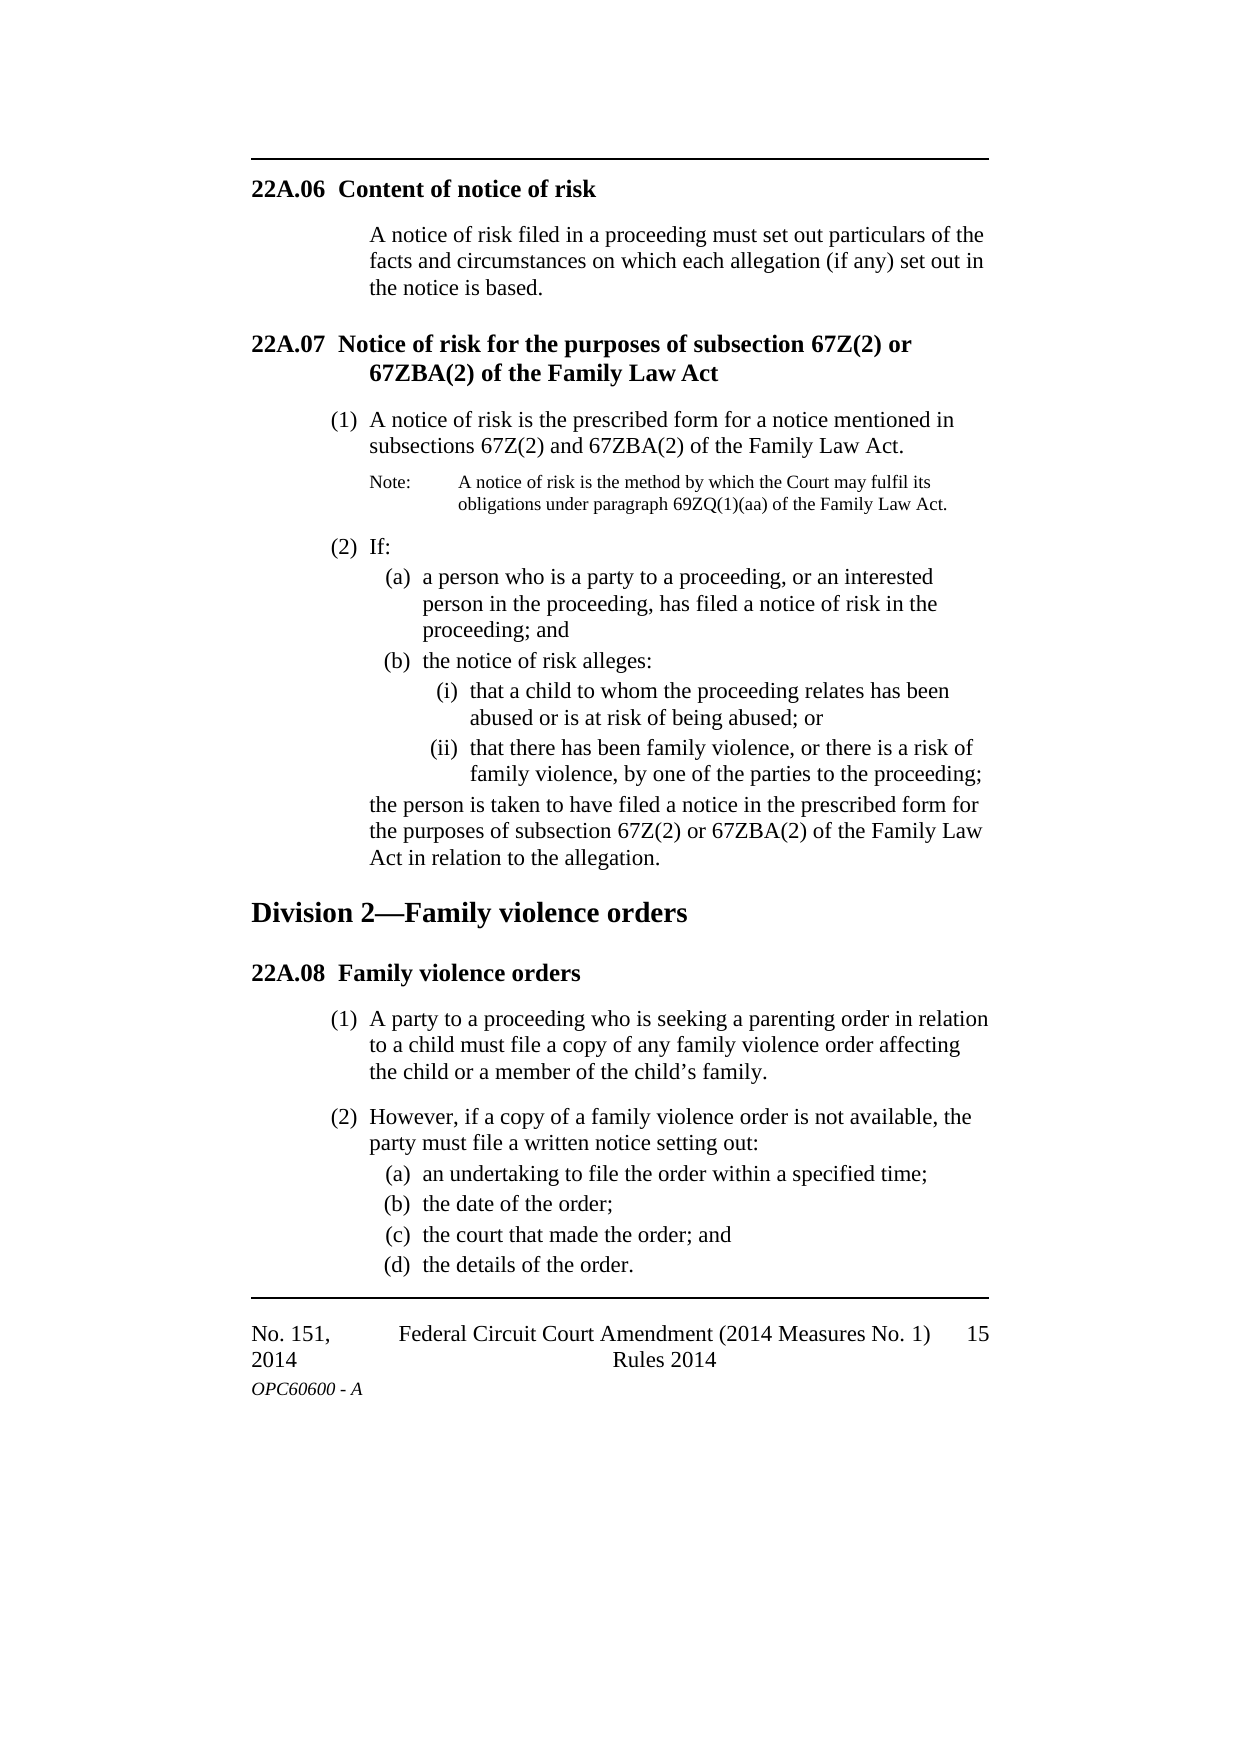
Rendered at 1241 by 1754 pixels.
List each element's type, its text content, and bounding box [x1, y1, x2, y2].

text (b) the date of the order; [251, 1190, 989, 1217]
text 22A.07 Notice of risk for the purposes of subsection 67Z(2) or 67ZBA(2) of the Family Law Act [251, 329, 989, 387]
text (c) the court that made the order; and [251, 1221, 989, 1247]
text (1) A party to a proceeding who is seeking a parenting order in relation to a child must file a copy of any family violence order affecting the child or a member of the child’s family. [251, 1005, 989, 1084]
text (2) However, if a copy of a family violence order is not available, the party must file a written notice setting out: [251, 1103, 989, 1156]
text Note: A notice of risk is the method by which the Court may fulfil its obligations under paragraph 69ZQ(1)(aa) of the Family Law Act. [369, 471, 989, 514]
text (a) a person who is a party to a proceeding, or an interested person in the proceeding, has filed a notice of risk in the proceeding; and [251, 563, 989, 642]
text (i) that a child to whom the proceeding relates has been abused or is at risk of being abused; or [251, 677, 989, 730]
text (d) the details of the order. [251, 1251, 989, 1278]
text A notice of risk filed in a proceeding must set out particulars of the facts and circumstances on which each allegation (if any) set out in the notice is based. [251, 221, 989, 300]
text the person is taken to have filed a notice in the prescribed form for the purposes of subsection 67Z(2) or 67ZBA(2) of the Family Law Act in relation to the allegation. [369, 791, 989, 870]
text (2) If: [251, 533, 989, 559]
text Division 2—Family violence orders [251, 895, 989, 928]
text 22A.06 Content of notice of risk [251, 174, 989, 202]
text (ii) that there has been family violence, or there is a risk of family violence, by one of the parties to the proceeding; [251, 734, 989, 787]
text (b) the notice of risk alleges: [251, 647, 989, 673]
text 22A.08 Family violence orders [251, 958, 989, 986]
text (a) an undertaking to file the order within a specified time; [251, 1160, 989, 1186]
text (1) A notice of risk is the prescribed form for a notice mentioned in subsections 67Z(2) and 67ZBA(2) of the Family Law Act. [251, 406, 989, 458]
